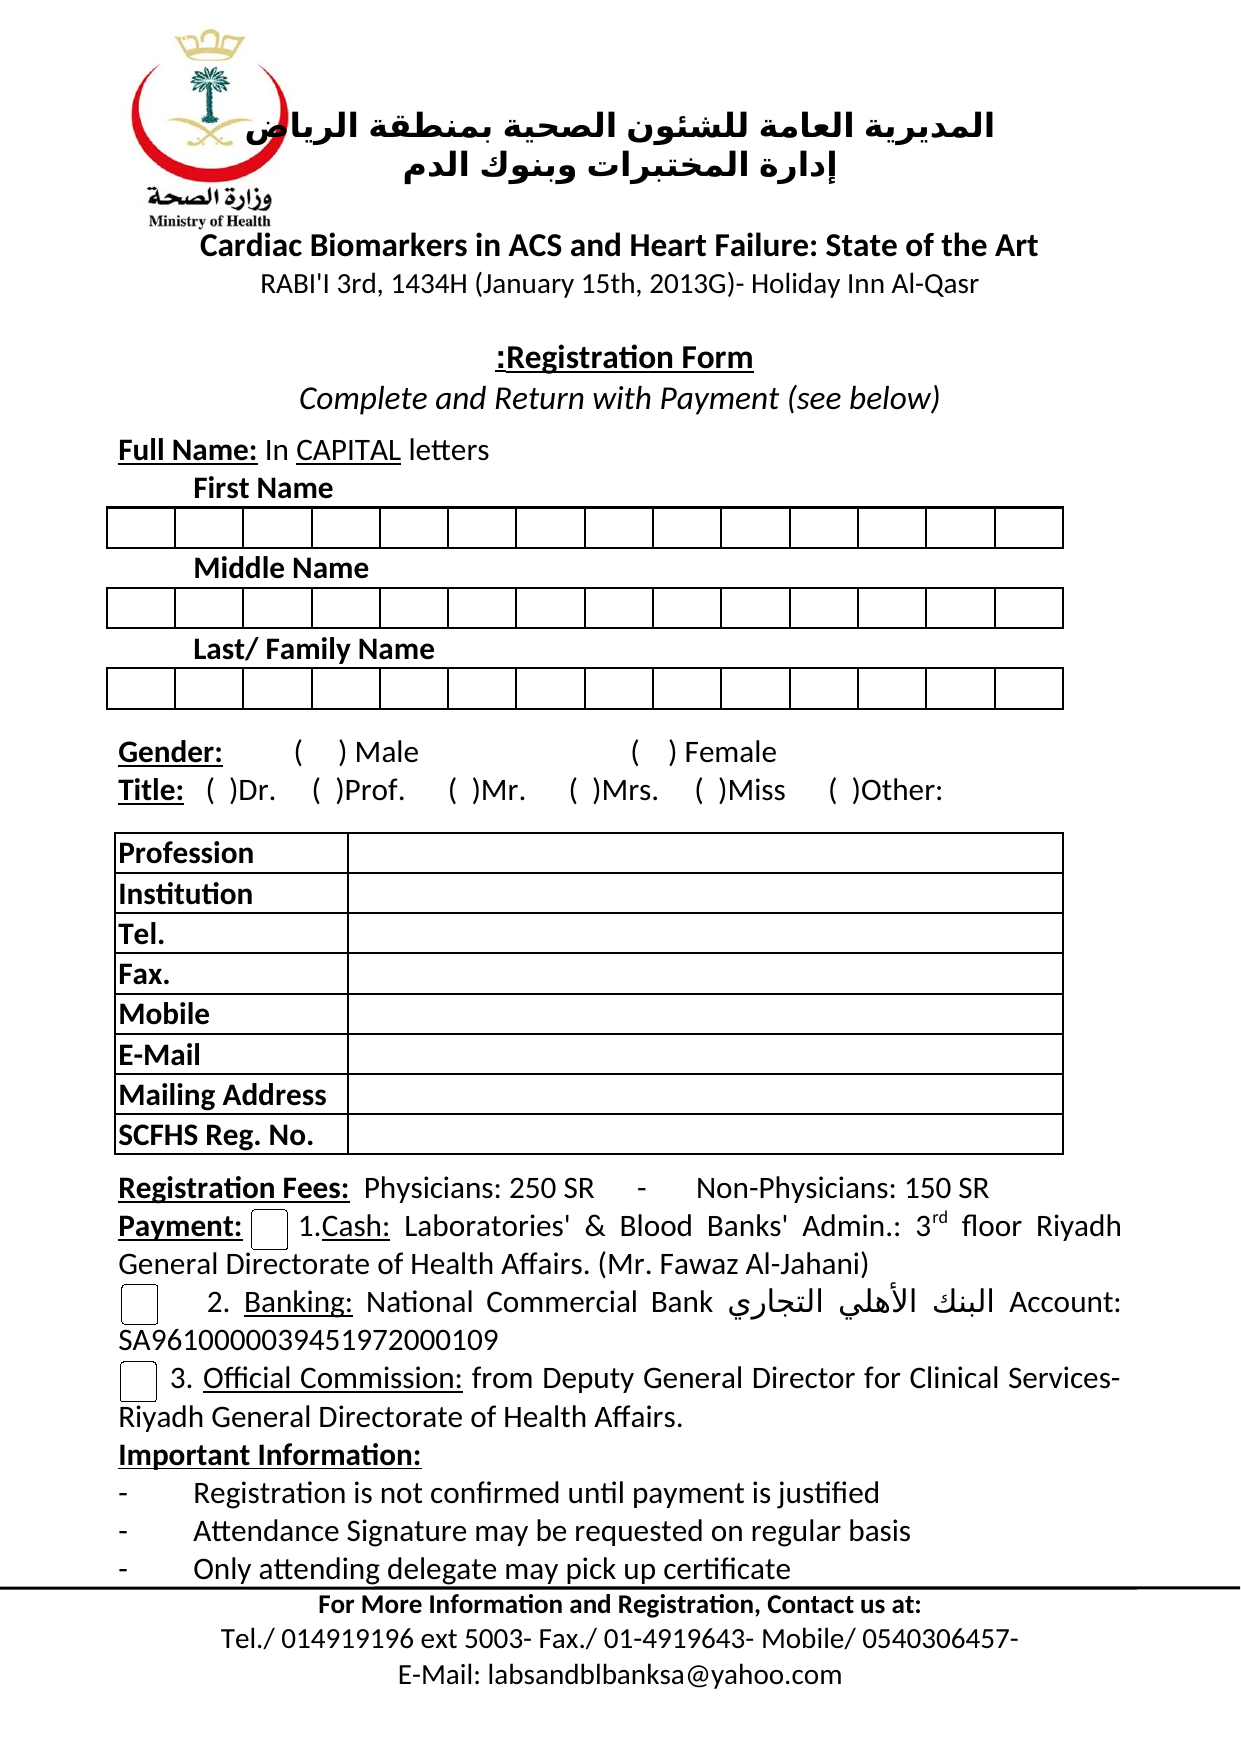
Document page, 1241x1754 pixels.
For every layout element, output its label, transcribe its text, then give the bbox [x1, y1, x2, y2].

table_header [313, 669, 379, 707]
table_header [791, 509, 857, 547]
table_header [654, 669, 720, 707]
table_header [586, 669, 652, 707]
table_header [313, 509, 379, 547]
table_header [449, 589, 515, 627]
table_header [349, 834, 1062, 872]
table_header [244, 509, 311, 547]
picture [116, 23, 303, 233]
table_header [654, 589, 720, 627]
table_header [244, 589, 311, 627]
table_header [927, 589, 994, 627]
list Only attending delegate may pick up certificate [118, 1549, 1122, 1586]
table_cell [349, 1115, 1062, 1153]
text المديرية العامة للشئون الصحية بمنطقة الرياض [118, 106, 1122, 145]
table_cell [349, 874, 1062, 912]
table_cell Mailing Address [116, 1075, 347, 1113]
table_header [176, 509, 242, 547]
text Title: ( )Dr. ( )Prof. ( )Mr. ( )Mrs. ( )Miss ( )Other: [118, 771, 1122, 809]
table_cell [349, 954, 1062, 992]
table_header [108, 589, 174, 627]
table_header [517, 589, 584, 627]
table_cell [349, 914, 1062, 952]
table_cell [349, 995, 1062, 1033]
text RABI'I 3rd, 1434H (January 15th, 2013G)- Holiday Inn Al-Qasr [118, 265, 1122, 300]
text Full Name: In CAPITAL letters [118, 430, 1122, 468]
text إدارة المختبرات وبنوك الدم [118, 145, 1122, 183]
table_cell [349, 1035, 1062, 1073]
table_header [313, 589, 379, 627]
table_cell Tel. [116, 914, 347, 952]
table_header [927, 509, 994, 547]
text For More Information and Registration, Contact us at: [118, 1590, 1122, 1620]
table_header [996, 669, 1062, 707]
list Registration is not confirmed until payment is justified [118, 1473, 1122, 1511]
table_header [654, 509, 720, 547]
table_header [996, 589, 1062, 627]
text E-Mail: labsandblbanksa@yahoo.com [118, 1656, 1122, 1692]
text Tel./ 014919196 ext 5003- Fax./ 01-4919643- Mobile/ 0540306457- [118, 1620, 1122, 1656]
table_header [381, 589, 447, 627]
table_header [449, 509, 515, 547]
table_header [517, 509, 584, 547]
list Attendance Signature may be requested on regular basis [118, 1511, 1122, 1549]
table_header [244, 669, 311, 707]
text Middle Name [118, 549, 1122, 587]
text 3. Official Commission: from Deputy General Director for Clinical Services- Riyadh General Directorate of Health Affairs. [118, 1359, 1122, 1435]
text First Name [118, 468, 1122, 506]
text Important Information: [118, 1435, 1122, 1473]
table_header Profession [116, 834, 347, 872]
table_header [927, 669, 994, 707]
table_header [586, 509, 652, 547]
text Registration Fees: Physicians: 250 SR - Non-Physicians: 150 SR [118, 1168, 1122, 1206]
text Payment: 1.Cash: Laboratories' & Blood Banks' Admin.: 3rd floor Riyadh General Directorate of Health Affairs. (Mr. Fawaz Al-Jahani) [118, 1206, 1122, 1282]
text Cardiac Biomarkers in ACS and Heart Failure: State of the Art [118, 224, 1122, 265]
table_header [176, 669, 242, 707]
text Last/ Family Name [118, 629, 1122, 667]
table_cell SCFHS Reg. No. [116, 1115, 347, 1153]
table_cell Fax. [116, 954, 347, 992]
text Gender: ( ) Male ( ) Female [118, 732, 1122, 771]
table_cell E-Mail [116, 1035, 347, 1073]
table_header [586, 589, 652, 627]
table_header [859, 509, 925, 547]
table_header [449, 669, 515, 707]
table_header [108, 509, 174, 547]
text Complete and Return with Payment (see below) [118, 377, 1122, 417]
table_cell Institution [116, 874, 347, 912]
table_header [722, 669, 789, 707]
table_header [381, 509, 447, 547]
table_header [791, 589, 857, 627]
table_header [722, 589, 789, 627]
table_header [859, 669, 925, 707]
table_header [996, 509, 1062, 547]
table_header [176, 589, 242, 627]
table_cell Mobile [116, 995, 347, 1033]
table_header [791, 669, 857, 707]
text Registration Form: [118, 336, 1122, 377]
table_header [722, 509, 789, 547]
table_cell [349, 1075, 1062, 1113]
table_header [517, 669, 584, 707]
text 2. Banking: National Commercial Bank البنك الأهلي التجاري Account: SA9610000039451972000109 [118, 1282, 1122, 1359]
table_header [859, 589, 925, 627]
table_header [108, 669, 174, 707]
table_header [381, 669, 447, 707]
